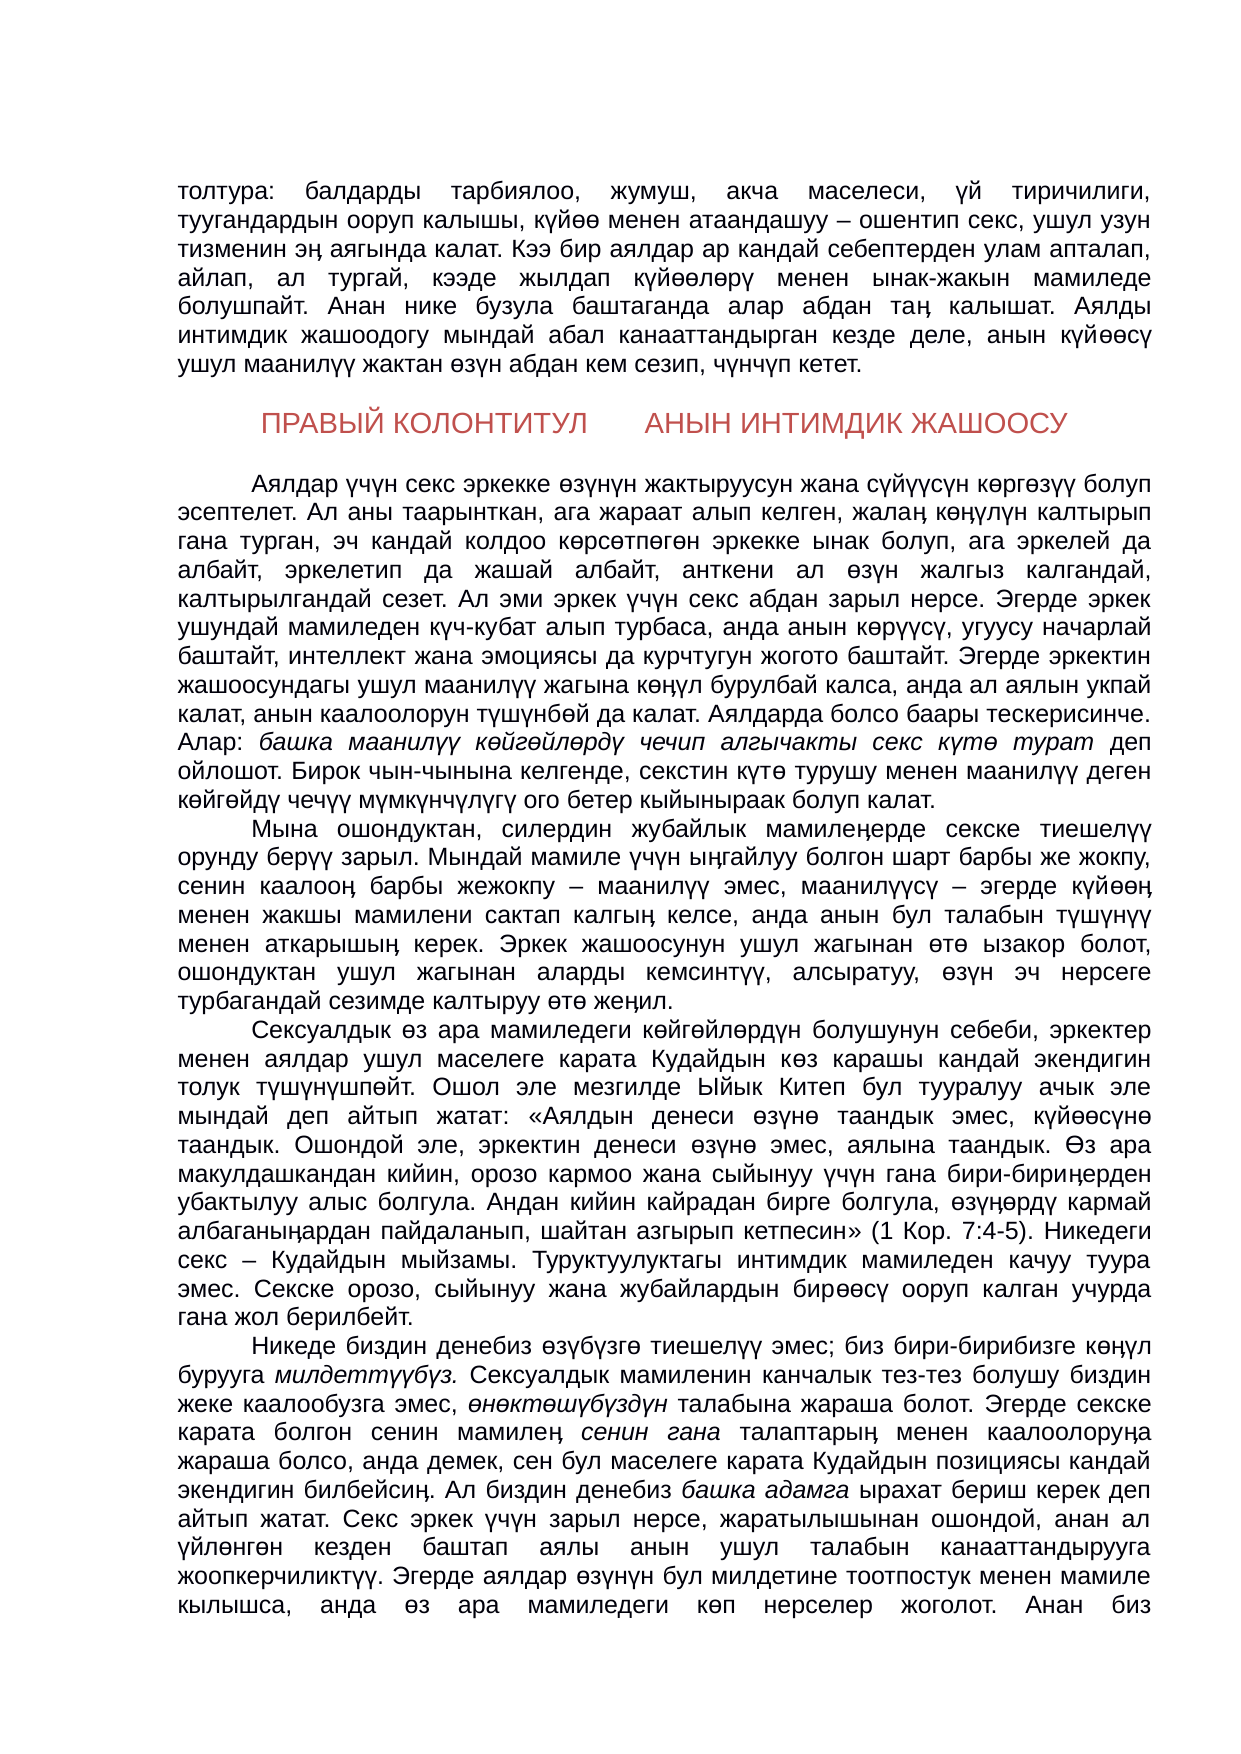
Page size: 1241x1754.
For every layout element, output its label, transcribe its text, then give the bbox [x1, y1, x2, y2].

text Мына ошондуктан, силердин жубайлык мамилеӊерде секске тиешелүү орунду берүү зарыл. Мындай мамиле үчүн ыӊгайлуу болгон шарт барбы же жокпу, сенин каалооӊ барбы жежокпу – маанилүү эмес, маанилүүсү – эгерде күйөөӊ менен жакшы мамилени сактап калгыӊ келсе, анда анын бул талабын түшүнүү менен аткарышыӊ керек. Эркек жашоосунун ушул жагынан өтө ызакор болот, ошондуктан ушул жагынан аларды кемсинтүү, алсыратуу, өзүн эч нерсеге турбагандай сезимде калтыруу өтө жеӊил. [177, 814, 1152, 1015]
text ПРАВЫЙ КОЛОНТИТУЛ Анын интимдик жашоосу [177, 406, 1152, 440]
text Сексуалдык өз ара мамиледеги көйгөйлөрдүн болушунун себеби, эркектер менен аялдар ушул маселеге карата Кудайдын көз карашы кандай экендигин толук түшүнүшпөйт. Ошол эле мезгилде Ыйык Китеп бул тууралуу ачык эле мындай деп айтып жатат: «Аялдын денеси өзүнө таандык эмес, күйөөсүнө таандык. Ошондой эле, эркектин денеси өзүнө эмес, аялына таандык. Өз ара макулдашкандан кийин, орозо кармоо жана сыйынуу үчүн гана бири-бириӊерден убактылуу алыс болгула. Андан кийин кайрадан бирге болгула, өзүӊөрдү кармай албаганыӊардан пайдаланып, шайтан азгырып кетпесин» (1 Кор. 7:4-5). Никедеги секс – Кудайдын мыйзамы. Туруктуулуктагы интимдик мамиледен качуу туура эмес. Секске орозо, сыйынуу жана жубайлардын бирөөсү ооруп калган учурда гана жол берилбейт. [177, 1015, 1152, 1331]
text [177, 1331, 1152, 1619]
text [177, 176, 1152, 378]
text Аялдар үчүн секс эркекке өзүнүн жактыруусун жана сүйүүсүн көргөзүү болуп эсептелет. Ал аны таарынткан, ага жараат алып келген, жалаӊ көӊүлүн калтырып гана турган, эч кандай колдоо көрсөтпөгөн эркекке ынак болуп, ага эркелей да албайт, эркелетип да жашай албайт, анткени ал өзүн жалгыз калгандай, калтырылгандай сезет. Ал эми эркек үчүн секс абдан зарыл нерсе. Эгерде эркек ушундай мамиледен күч-кубат алып турбаса, анда анын көрүүсү, угуусу начарлай баштайт, интеллект жана эмоциясы да курчтугун жогото баштайт. Эгерде эркектин жашоосундагы ушул маанилүү жагына көӊүл бурулбай калса, анда ал аялын укпай калат, анын каалоолорун түшүнбөй да калат. Аялдарда болсо баары тескерисинче. Алар: башка маанилүү көйгөйлөрдү чечип алгычакты секс күтө турат деп ойлошот. Бирок чын-чынына келгенде, секстин күтө турушу менен маанилүү деген көйгөйдү чечүү мүмкүнчүлүгү ого бетер кыйыныраак болуп калат. [177, 469, 1152, 814]
